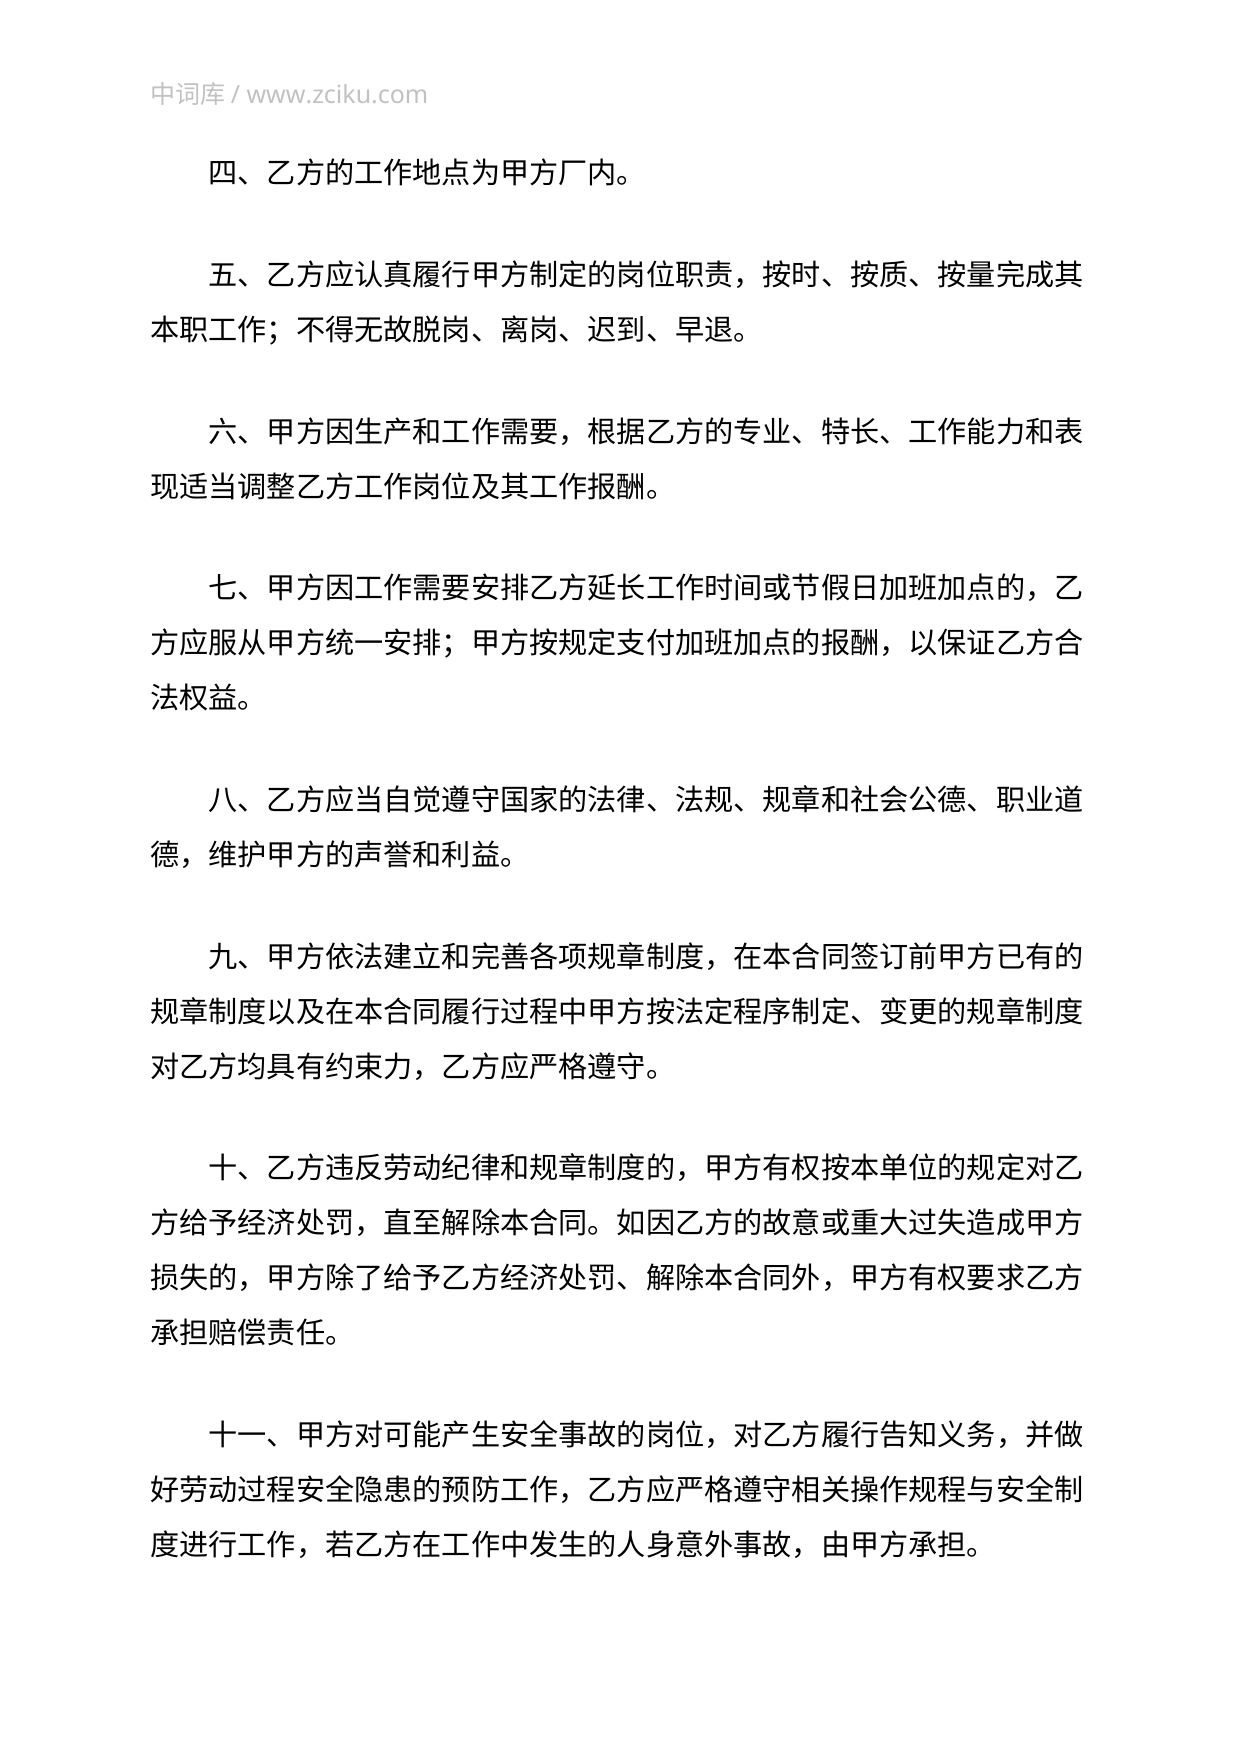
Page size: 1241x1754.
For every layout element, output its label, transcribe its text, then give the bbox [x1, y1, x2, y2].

text 四、乙方的工作地点为甲方厂内。 [150, 150, 1090, 192]
text 十一、甲方对可能产生安全事故的岗位，对乙方履行告知义务，并做好劳动过程安全隐患的预防工作，乙方应严格遵守相关操作规程与安全制度进行工作，若乙方在工作中发生的人身意外事故，由甲方承担。 [150, 1411, 1090, 1563]
text 六、甲方因生产和工作需要，根据乙方的专业、特长、工作能力和表现适当调整乙方工作岗位及其工作报酬。 [150, 408, 1090, 506]
text 九、甲方依法建立和完善各项规章制度，在本合同签订前甲方已有的规章制度以及在本合同履行过程中甲方按法定程序制定、变更的规章制度对乙方均具有约束力，乙方应严格遵守。 [150, 933, 1090, 1085]
text 十、乙方违反劳动纪律和规章制度的，甲方有权按本单位的规定对乙方给予经济处罚，直至解除本合同。如因乙方的故意或重大过失造成甲方损失的，甲方除了给予乙方经济处罚、解除本合同外，甲方有权要求乙方承担赔偿责任。 [150, 1145, 1090, 1352]
text 八、乙方应当自觉遵守国家的法律、法规、规章和社会公德、职业道德，维护甲方的声誉和利益。 [150, 777, 1090, 874]
text 七、甲方因工作需要安排乙方延长工作时间或节假日加班加点的，乙方应服从甲方统一安排；甲方按规定支付加班加点的报酬，以保证乙方合法权益。 [150, 565, 1090, 717]
text 五、乙方应认真履行甲方制定的岗位职责，按时、按质、按量完成其本职工作；不得无故脱岗、离岗、迟到、早退。 [150, 252, 1090, 349]
